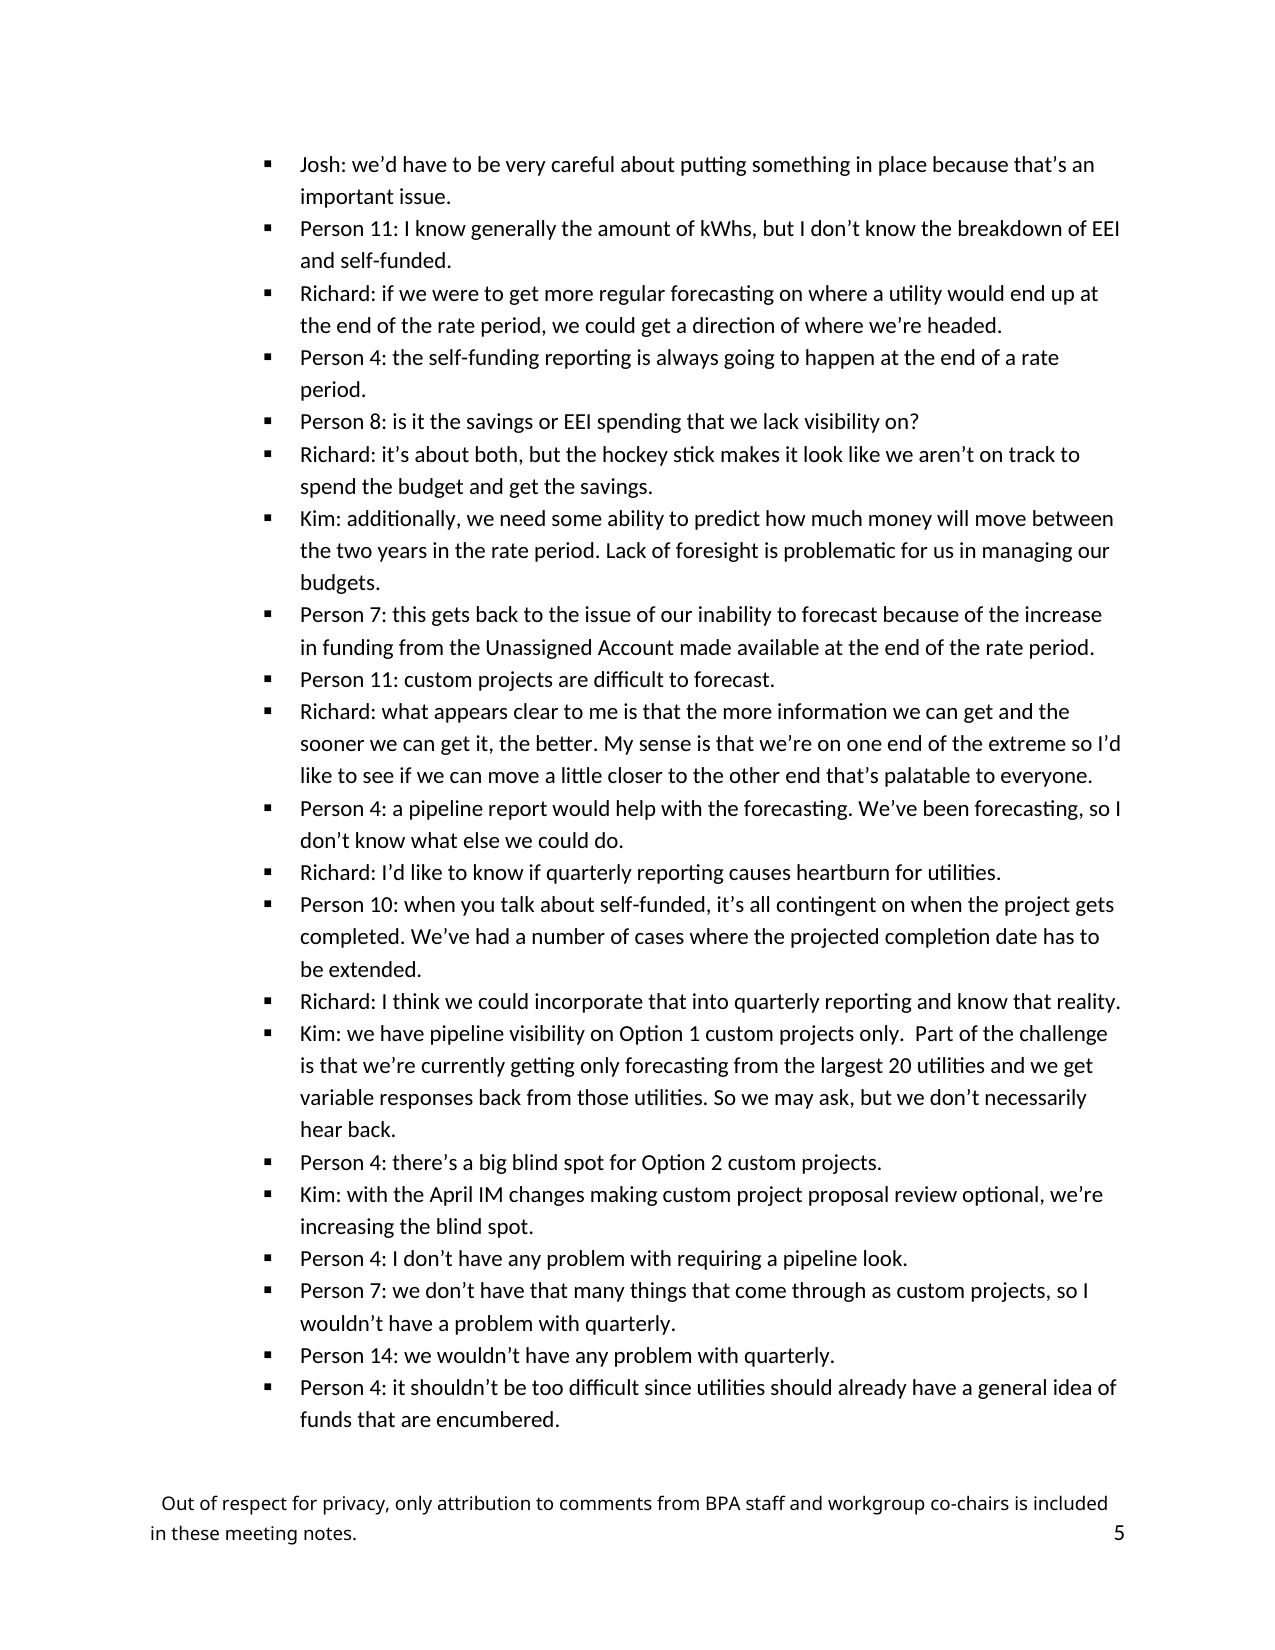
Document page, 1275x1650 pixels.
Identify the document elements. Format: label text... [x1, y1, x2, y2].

list Person 4: it shouldn’t be too difficult since utilities should already have a general idea of funds that are encumbered. [262, 1373, 1125, 1433]
list Josh: we’d have to be very careful about putting something in place because that’s an important issue. [262, 150, 1125, 210]
list Person 7: this gets back to the issue of our inability to forecast because of the increase in funding from the Unassigned Account made available at the end of the rate period. [262, 601, 1125, 661]
list Richard: if we were to get more regular forecasting on where a utility would end up at the end of the rate period, we could get a direction of where we’re headed. [262, 279, 1125, 339]
list Person 4: a pipeline report would help with the forecasting. We’ve been forecasting, so I don’t know what else we could do. [262, 794, 1125, 854]
list Richard: what appears clear to me is that the more information we can get and the sooner we can get it, the better. My sense is that we’re on one end of the extreme so I’d like to see if we can move a little closer to the other end that’s palatable to everyone. [262, 697, 1125, 789]
list Person 4: I don’t have any problem with requiring a pipeline look. [262, 1244, 1125, 1272]
list Kim: with the April IM changes making custom project proposal review optional, we’re increasing the blind spot. [262, 1180, 1125, 1240]
list Person 14: we wouldn’t have any problem with quarterly. [262, 1341, 1125, 1369]
list Kim: additionally, we need some ability to predict how much money will move between the two years in the rate period. Lack of foresight is problematic for us in managing our budgets. [262, 504, 1125, 596]
list Person 11: custom projects are difficult to forecast. [262, 665, 1125, 693]
list Person 4: the self-funding reporting is always going to happen at the end of a rate period. [262, 343, 1125, 403]
list Kim: we have pipeline visibility on Option 1 custom projects only. Part of the challenge is that we’re currently getting only forecasting from the largest 20 utilities and we get variable responses back from those utilities. So we may ask, but we don’t necessarily hear back. [262, 1019, 1125, 1144]
list Person 11: I know generally the amount of kWhs, but I don’t know the breakdown of EEI and self-funded. [262, 214, 1125, 274]
list Person 4: there’s a big blind spot for Option 2 custom projects. [262, 1148, 1125, 1176]
list Person 8: is it the savings or EEI spending that we lack visibility on? [262, 407, 1125, 436]
list Richard: I think we could incorporate that into quarterly reporting and know that reality. [262, 987, 1125, 1015]
list Person 7: we don’t have that many things that come through as custom projects, so I wouldn’t have a problem with quarterly. [262, 1277, 1125, 1337]
list Person 10: when you talk about self-funded, it’s all contingent on when the project gets completed. We’ve had a number of cases where the projected completion date has to be extended. [262, 890, 1125, 983]
list Richard: it’s about both, but the hockey stick makes it look like we aren’t on track to spend the budget and get the savings. [262, 440, 1125, 500]
list Richard: I’d like to know if quarterly reporting causes heartburn for utilities. [262, 858, 1125, 886]
